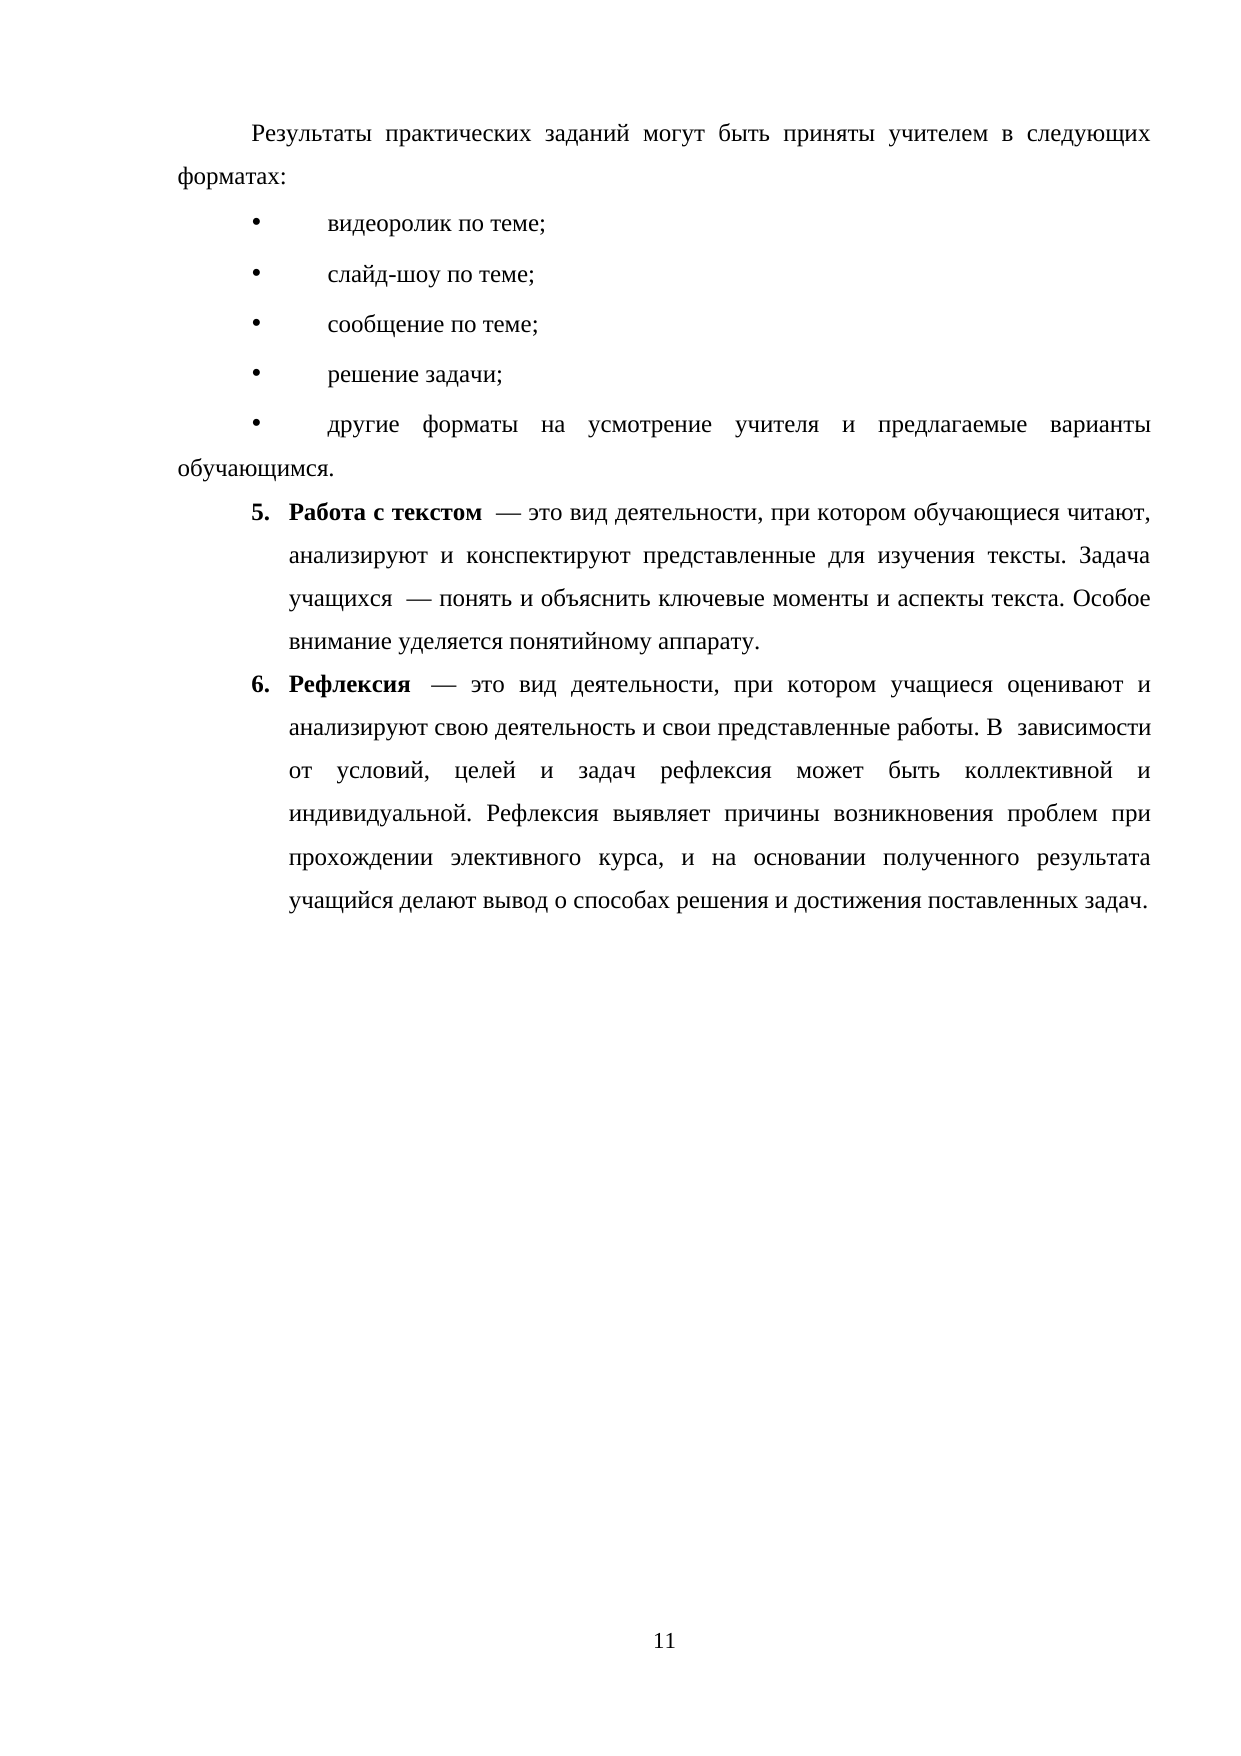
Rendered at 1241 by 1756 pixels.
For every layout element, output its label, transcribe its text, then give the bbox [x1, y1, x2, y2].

list Работа с текстом — это вид деятельности, при котором обучающиеся читают, анализируют и конспектируют представленные для изучения тексты. Задача учащихся — понять и объяснить ключевые моменты и аспекты текста. Особое внимание уделяется понятийному аппарату. [251, 497, 1152, 655]
list Рефлексия — это вид деятельности, при котором учащиеся оценивают и анализируют свою деятельность и свои представленные работы. В зависимости от условий, целей и задач рефлексия может быть коллективной и индивидуальной. Рефлексия выявляет причины возникновения проблем при прохождении элективного курса, и на основании полученного результата учащийся делают вывод о способах решения и достижения поставленных задач. [251, 669, 1152, 913]
text Результаты практических заданий могут быть приняты учителем в следующих форматах: [177, 118, 1152, 190]
list другие форматы на усмотрение учителя и предлагаемые варианты обучающимся. [177, 406, 1152, 482]
list слайд-шоу по теме; [177, 255, 1152, 288]
list решение задачи; [177, 355, 1152, 389]
list видеоролик по теме; [177, 204, 1152, 238]
list сообщение по теме; [177, 305, 1152, 338]
